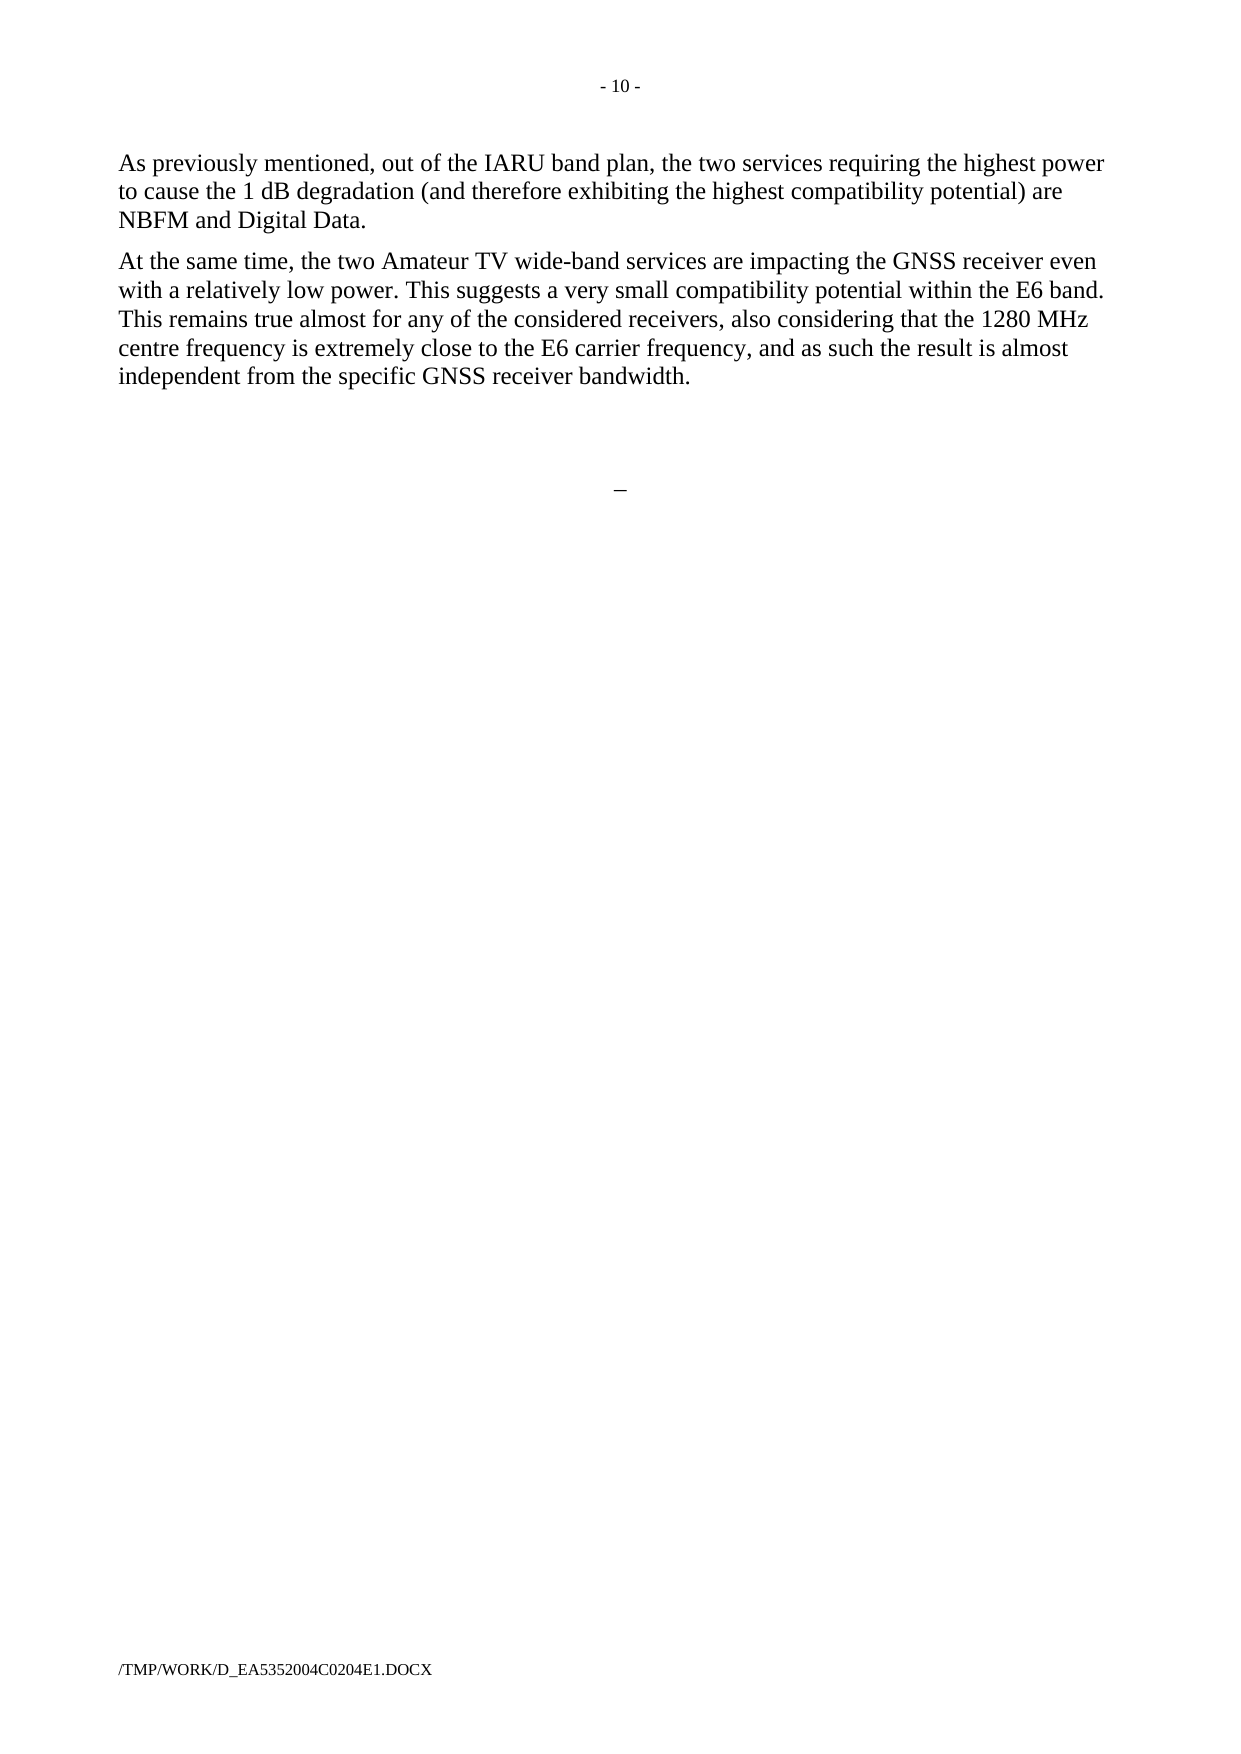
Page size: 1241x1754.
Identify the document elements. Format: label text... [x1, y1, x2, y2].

text At the same time, the two Amateur TV wide-band services are impacting the GNSS receiver even with a relatively low power. This suggests a very small compatibility potential within the E6 band. This remains true almost for any of the considered receivers, also considering that the 1280 MHz centre frequency is extremely close to the E6 carrier frequency, and as such the result is almost independent from the specific GNSS receiver bandwidth. [118, 246, 1122, 390]
text _ [118, 465, 1122, 494]
text As previously mentioned, out of the IARU band plan, the two services requiring the highest power to cause the 1 dB degradation (and therefore exhibiting the highest compatibility potential) are NBFM and Digital Data. [118, 148, 1122, 234]
